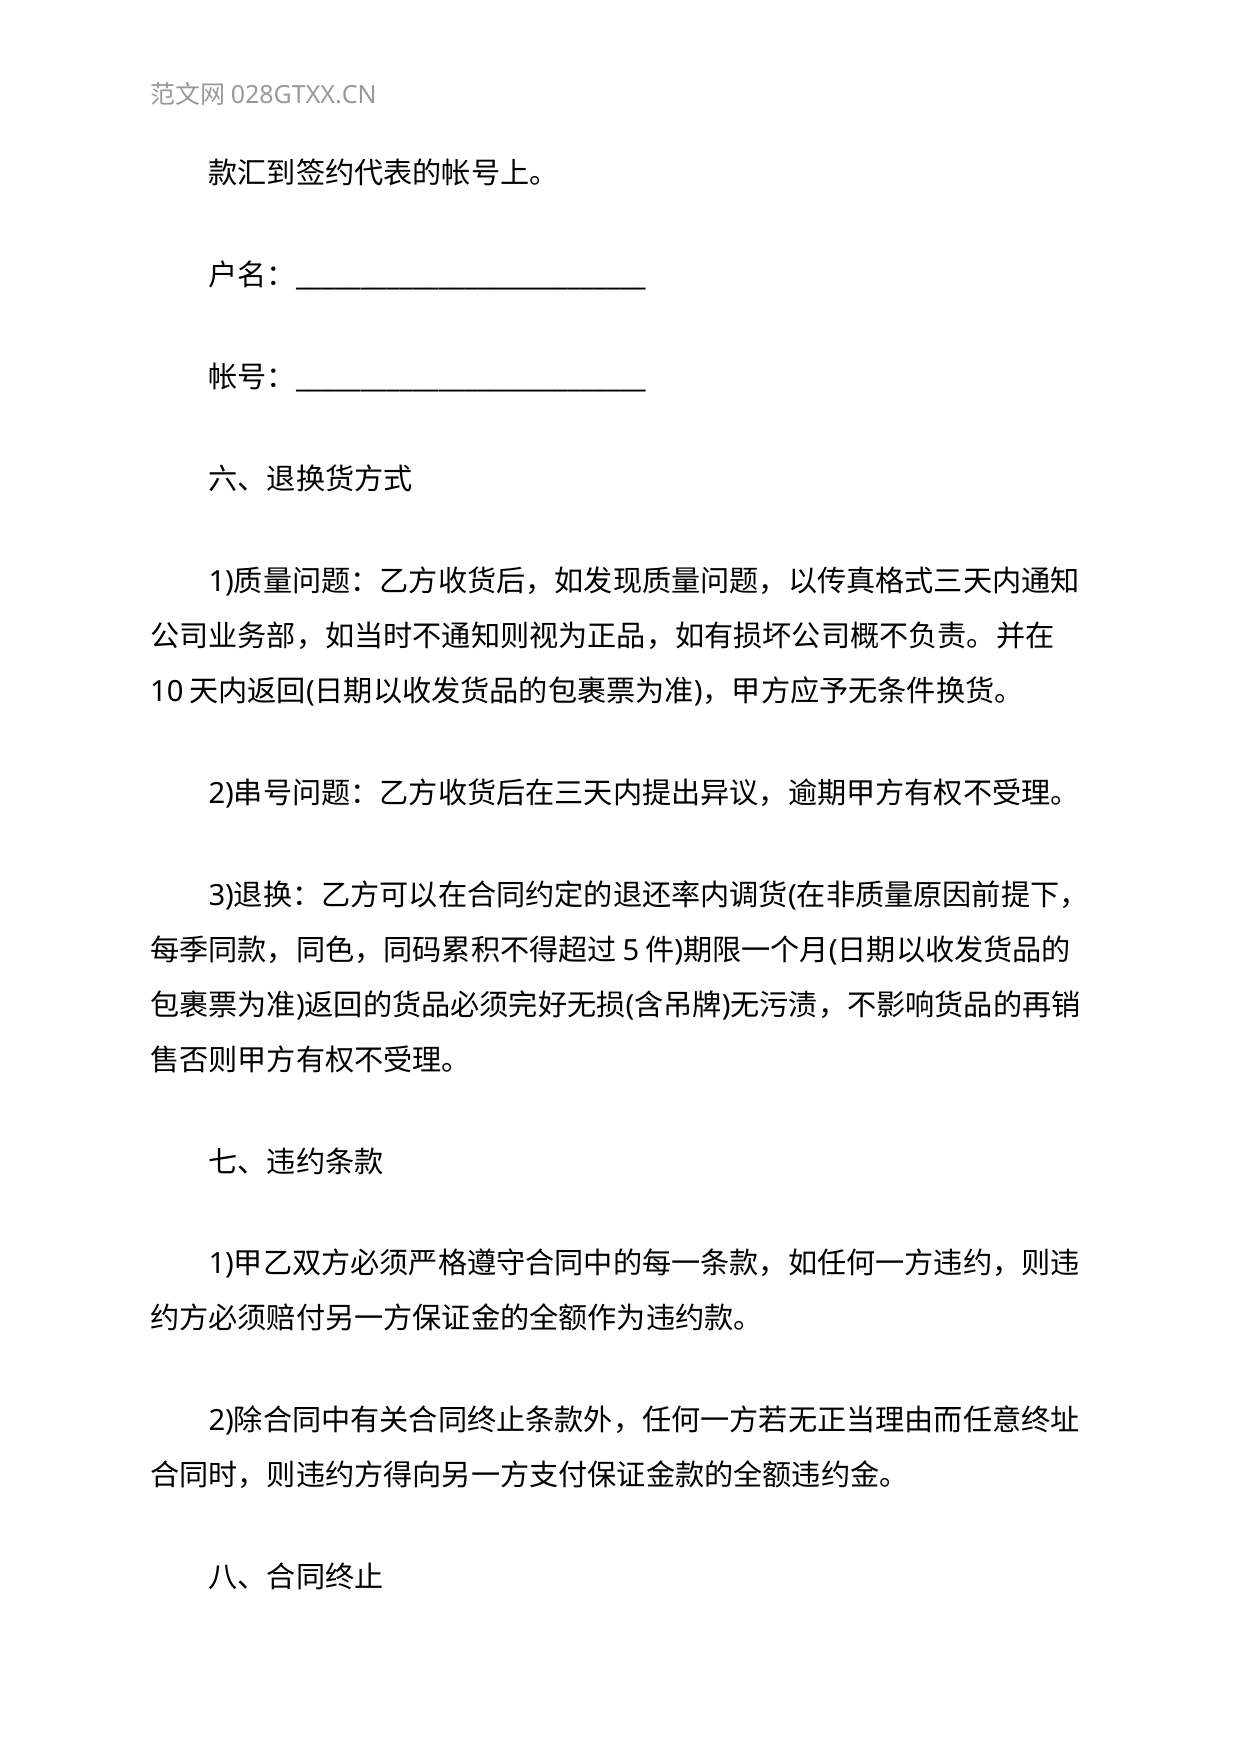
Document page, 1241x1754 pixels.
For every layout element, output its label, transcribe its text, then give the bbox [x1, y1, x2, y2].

text 六、退换货方式 [150, 456, 1090, 498]
text 帐号：___________________________ [150, 354, 1090, 396]
text 七、违约条款 [150, 1138, 1090, 1180]
text 户名：___________________________ [150, 252, 1090, 294]
text 2)串号问题：乙方收货后在三天内提出异议，逾期甲方有权不受理。 [150, 769, 1090, 812]
text 八、合同终止 [150, 1553, 1090, 1596]
text 1)甲乙双方必须严格遵守合同中的每一条款，如任何一方违约，则违约方必须赔付另一方保证金的全额作为违约款。 [150, 1240, 1090, 1337]
text 2)除合同中有关合同终止条款外，任何一方若无正当理由而任意终址合同时，则违约方得向另一方支付保证金款的全额违约金。 [150, 1397, 1090, 1494]
text 3)退换：乙方可以在合同约定的退还率内调货(在非质量原因前提下，每季同款，同色，同码累积不得超过5件)期限一个月(日期以收发货品的包裹票为准)返回的货品必须完好无损(含吊牌)无污渍，不影响货品的再销售否则甲方有权不受理。 [150, 871, 1090, 1079]
text 1)质量问题：乙方收货后，如发现质量问题，以传真格式三天内通知公司业务部，如当时不通知则视为正品，如有损坏公司概不负责。并在10天内返回(日期以收发货品的包裹票为准)，甲方应予无条件换货。 [150, 557, 1090, 710]
text 款汇到签约代表的帐号上。 [150, 150, 1090, 192]
